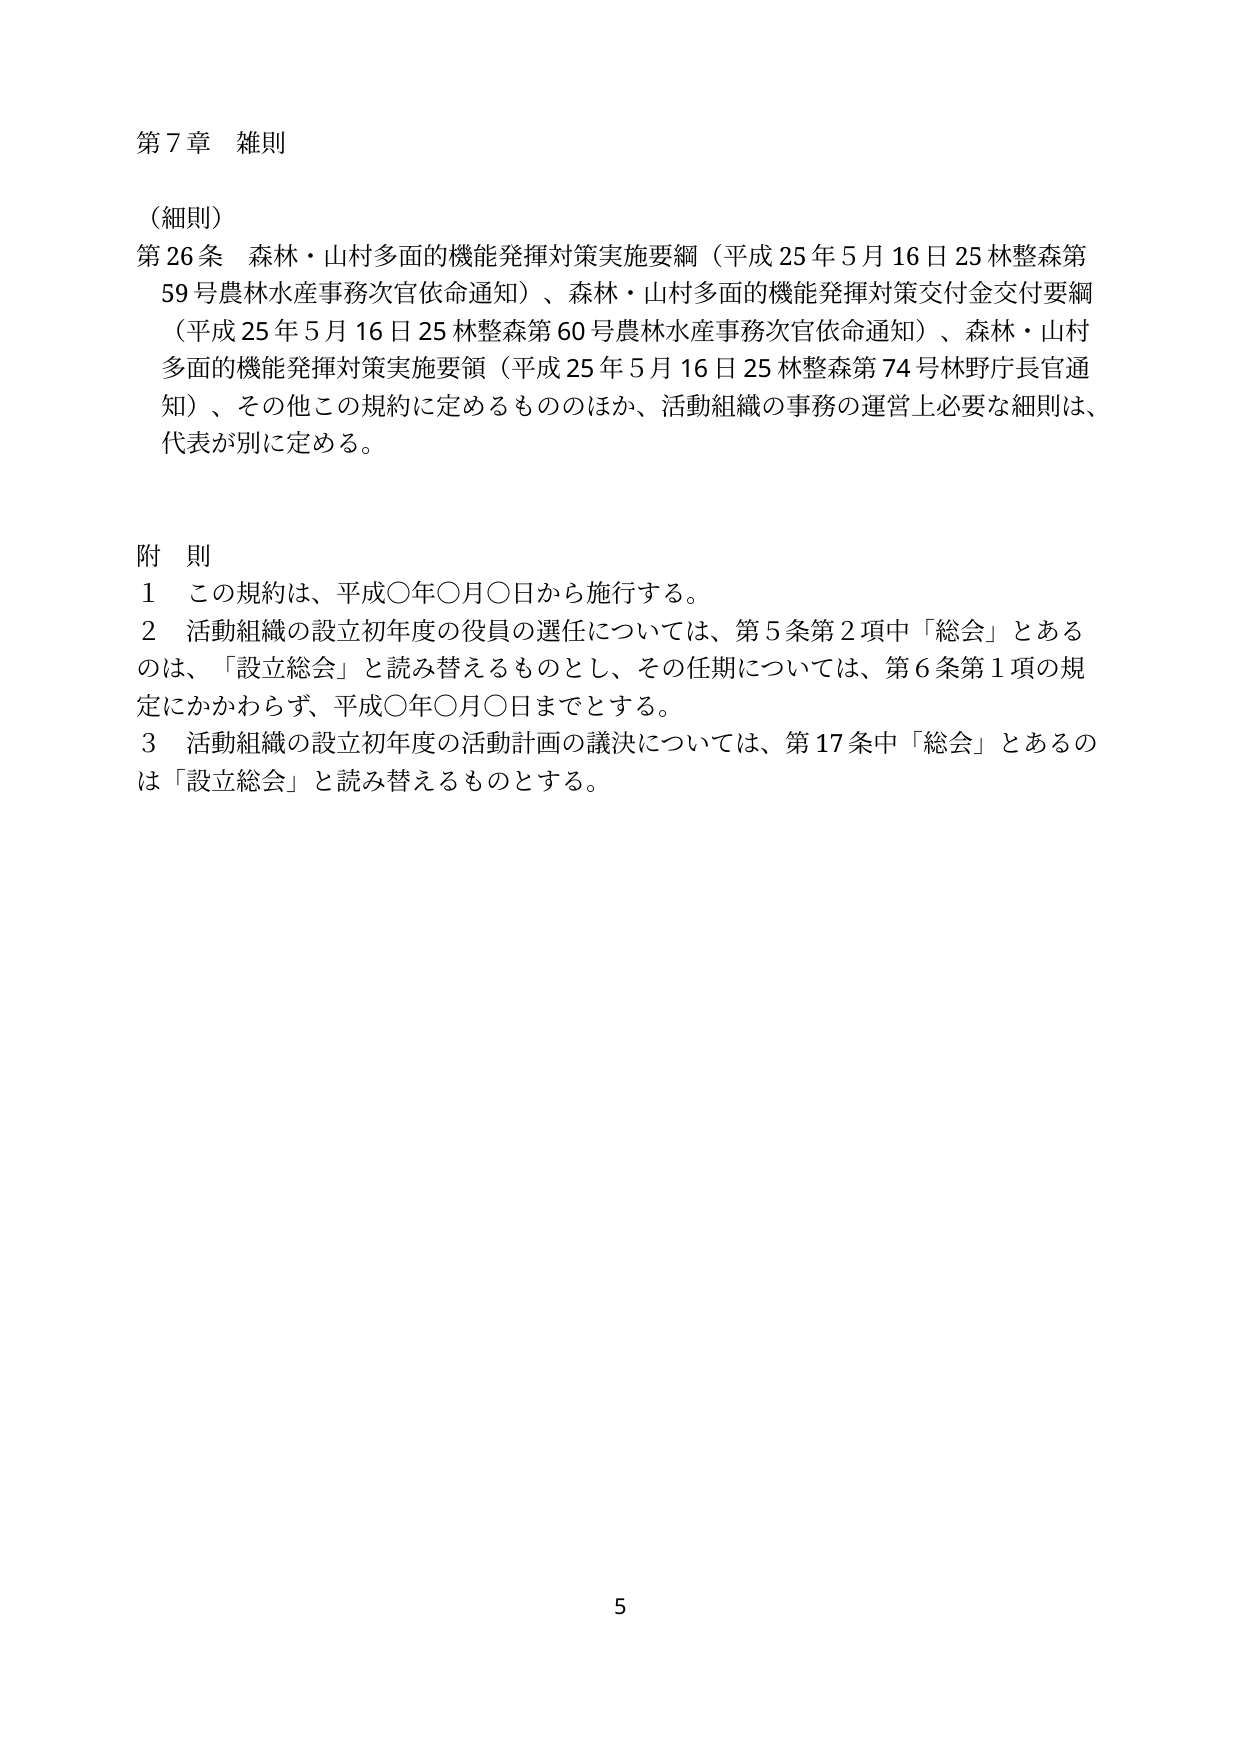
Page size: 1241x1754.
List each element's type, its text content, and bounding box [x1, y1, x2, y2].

text ２ 活動組織の設立初年度の役員の選任については、第５条第２項中「総会」とあるのは、「設立総会」と読み替えるものとし、その任期については、第６条第１項の規定にかかわらず、平成○年○月○日までとする。 [136, 611, 1104, 723]
text １ この規約は、平成○年○月○日から施行する。 [136, 573, 1104, 611]
text 第７章 雑則 [136, 123, 1104, 161]
text （細則） [136, 198, 1104, 236]
text 第26条 森林・山村多面的機能発揮対策実施要綱（平成25年５月16日25林整森第59号農林水産事務次官依命通知）、森林・山村多面的機能発揮対策交付金交付要綱（平成25年５月16日25林整森第60号農林水産事務次官依命通知）、森林・山村多面的機能発揮対策実施要領（平成25年５月16日25林整森第74号林野庁長官通知）、その他この規約に定めるもののほか、活動組織の事務の運営上必要な細則は、代表が別に定める。 [136, 236, 1104, 461]
text ３ 活動組織の設立初年度の活動計画の議決については、第17条中「総会」とあるのは「設立総会」と読み替えるものとする。 [136, 723, 1104, 798]
text 附 則 [136, 536, 1104, 573]
